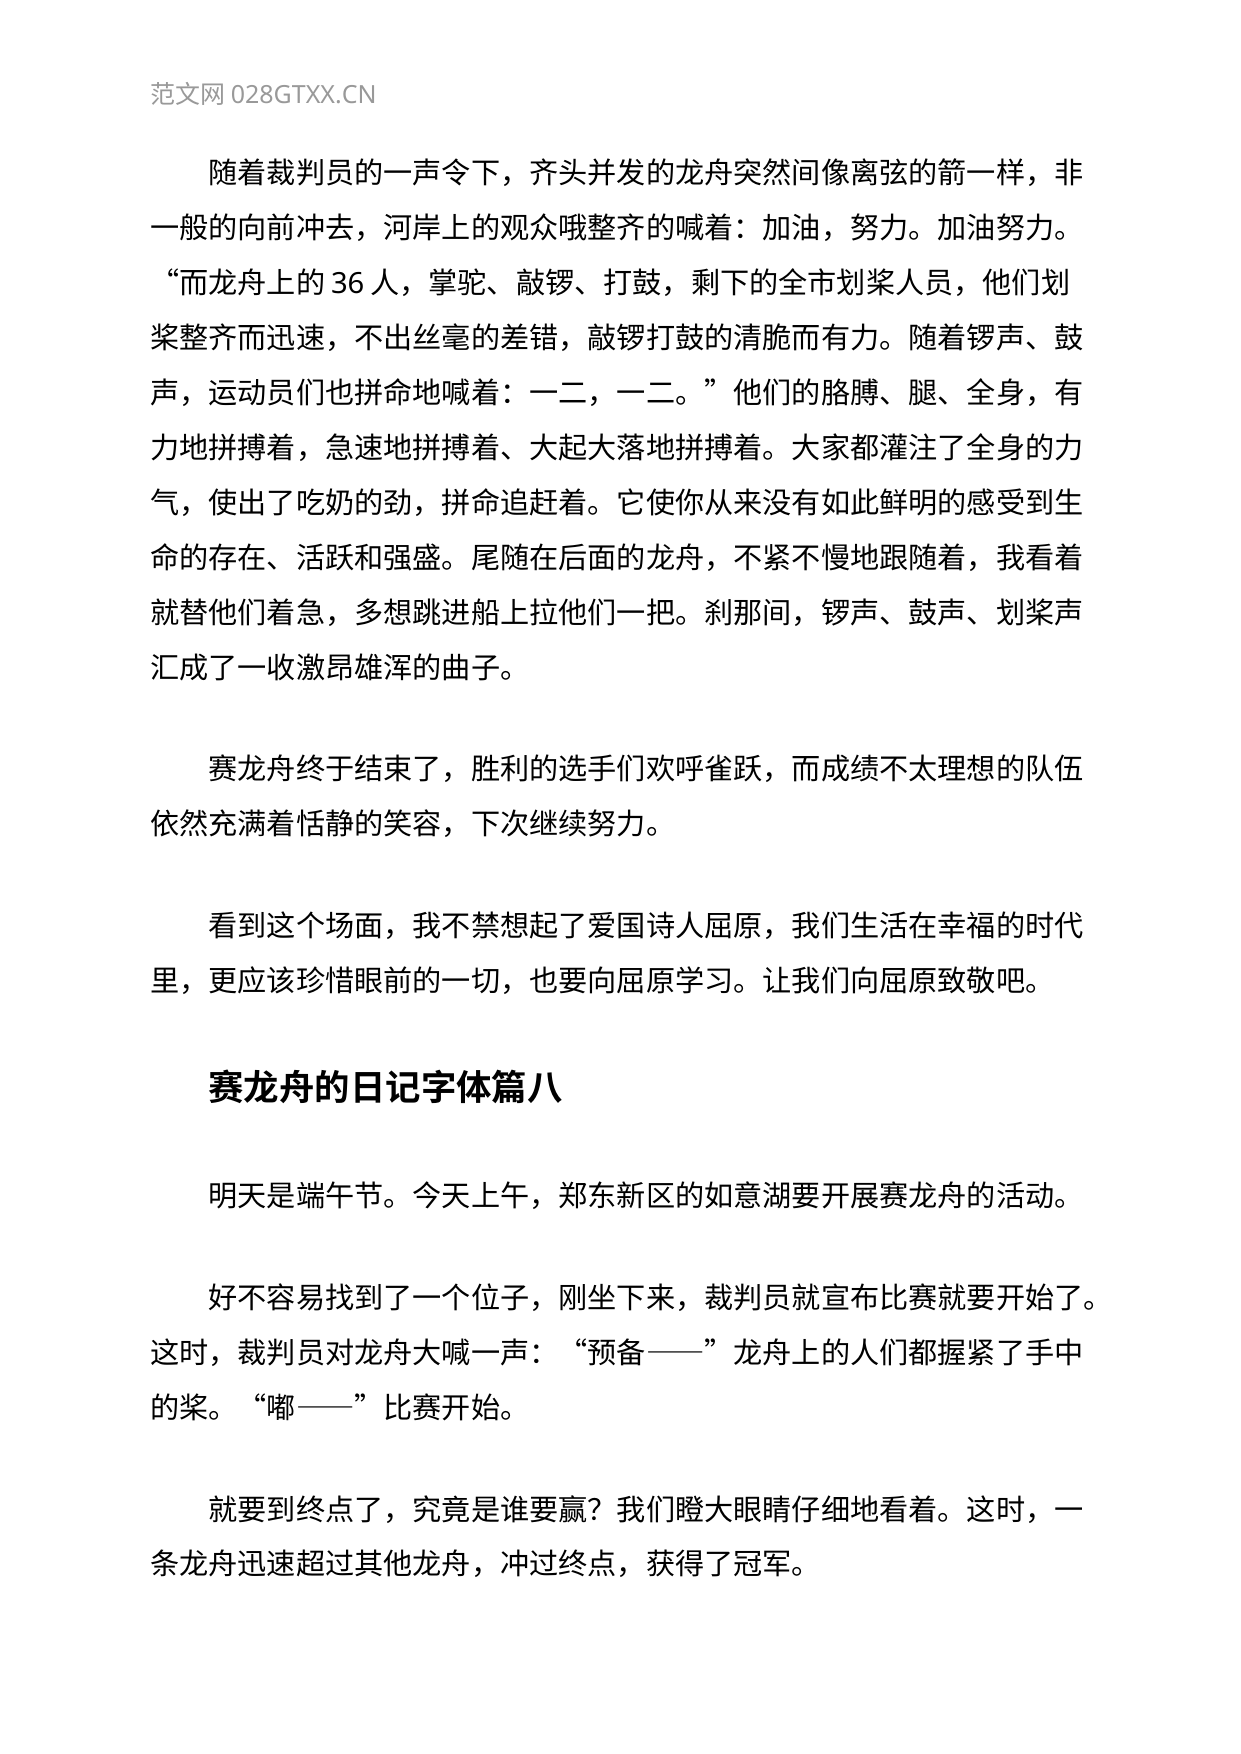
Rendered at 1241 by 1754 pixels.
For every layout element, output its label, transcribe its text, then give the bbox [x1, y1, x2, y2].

text 看到这个场面，我不禁想起了爱国诗人屈原，我们生活在幸福的时代里，更应该珍惜眼前的一切，也要向屈原学习。让我们向屈原致敬吧。 [150, 903, 1090, 1000]
text 赛龙舟的日记字体篇八 [150, 1059, 1090, 1111]
text 随着裁判员的一声令下，齐头并发的龙舟突然间像离弦的箭一样，非一般的向前冲去，河岸上的观众哦整齐的喊着：加油，努力。加油努力。“而龙舟上的36人，掌驼、敲锣、打鼓，剩下的全市划桨人员，他们划桨整齐而迅速，不出丝毫的差错，敲锣打鼓的清脆而有力。随着锣声、鼓声，运动员们也拼命地喊着：一二，一二。”他们的胳膊、腿、全身，有力地拼搏着，急速地拼搏着、大起大落地拼搏着。大家都灌注了全身的力气，使出了吃奶的劲，拼命追赶着。它使你从来没有如此鲜明的感受到生命的存在、活跃和强盛。尾随在后面的龙舟，不紧不慢地跟随着，我看着就替他们着急，多想跳进船上拉他们一把。刹那间，锣声、鼓声、划桨声汇成了一收激昂雄浑的曲子。 [150, 150, 1090, 686]
text 明天是端午节。今天上午，郑东新区的如意湖要开展赛龙舟的活动。 [150, 1173, 1090, 1215]
text 赛龙舟终于结束了，胜利的选手们欢呼雀跃，而成绩不太理想的队伍依然充满着恬静的笑容，下次继续努力。 [150, 746, 1090, 843]
text 好不容易找到了一个位子，刚坐下来，裁判员就宣布比赛就要开始了。这时，裁判员对龙舟大喊一声：“预备——”龙舟上的人们都握紧了手中的桨。“嘟——”比赛开始。 [150, 1274, 1090, 1427]
text 就要到终点了，究竟是谁要赢？我们瞪大眼睛仔细地看着。这时，一条龙舟迅速超过其他龙舟，冲过终点，获得了冠军。 [150, 1486, 1090, 1583]
